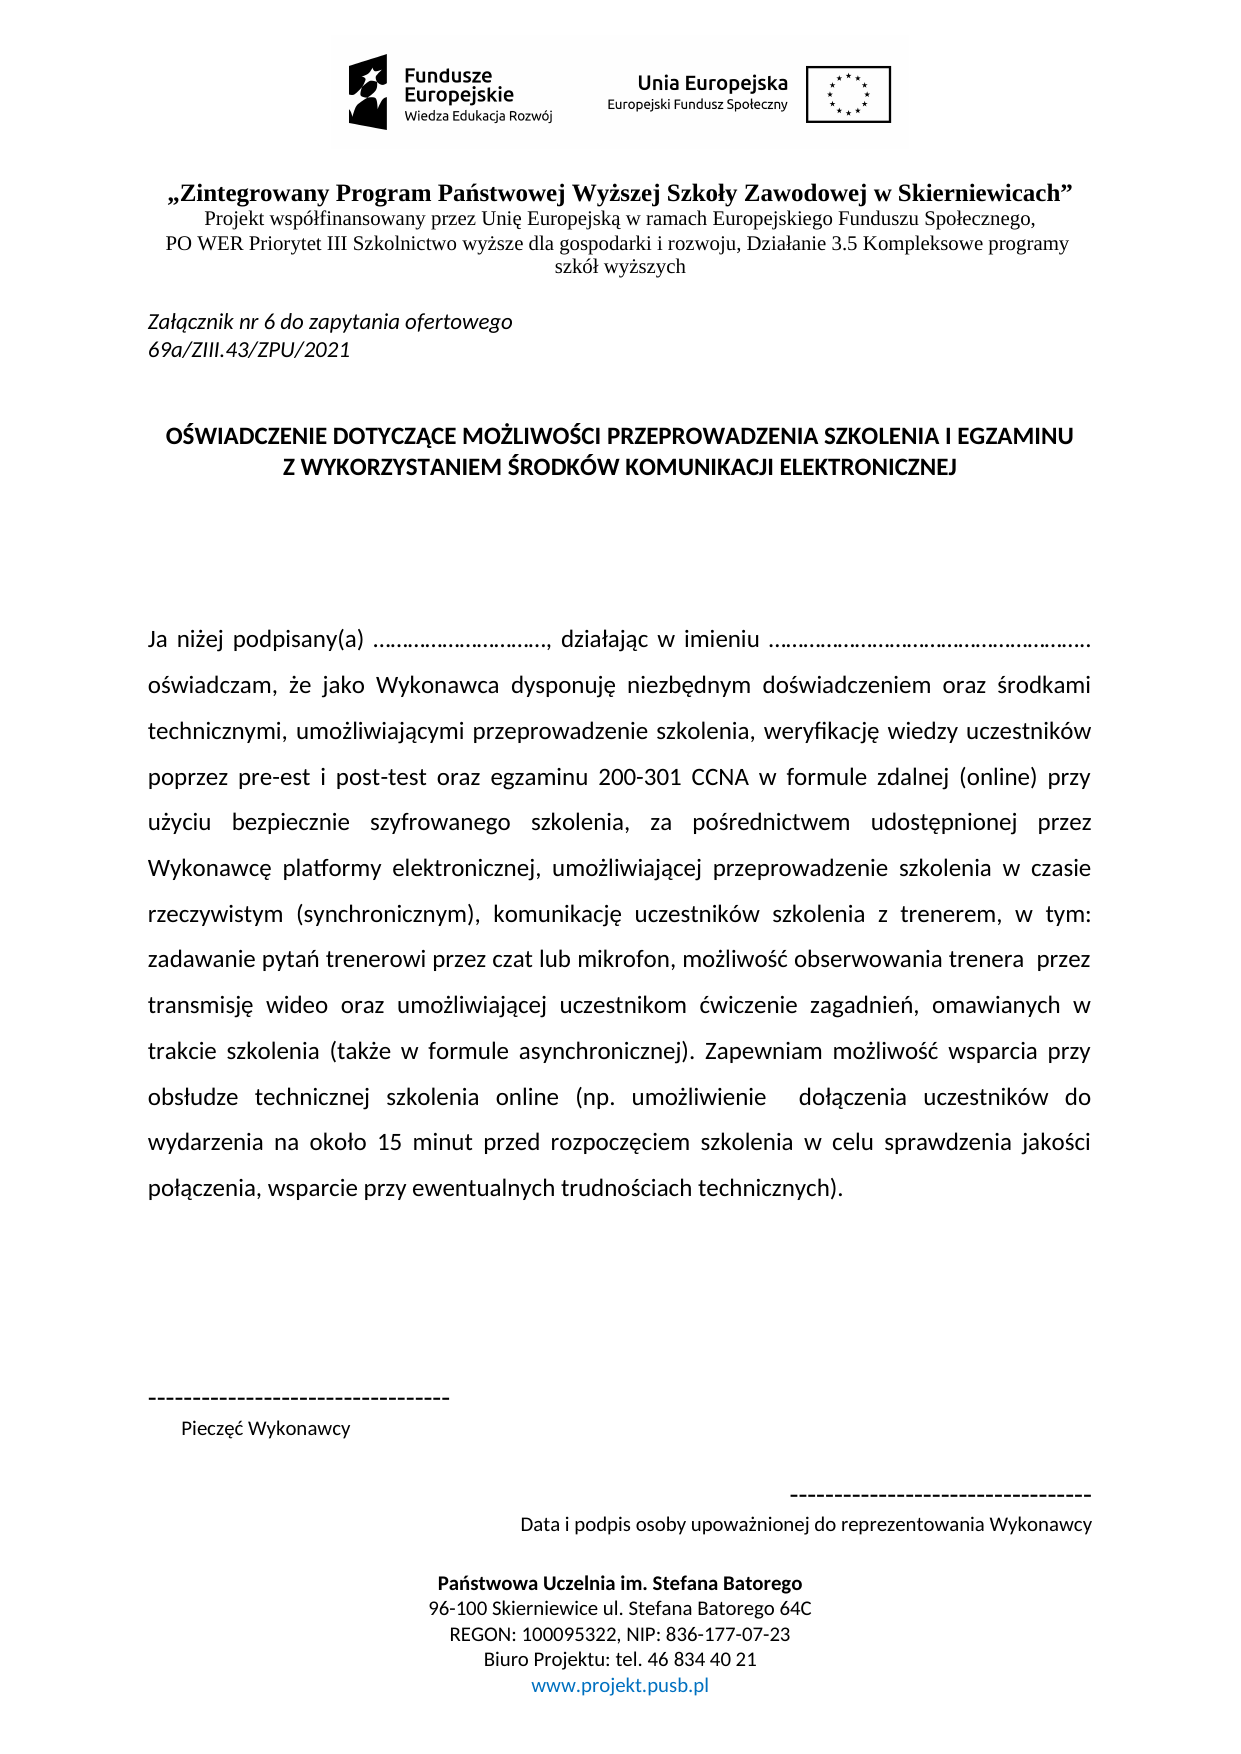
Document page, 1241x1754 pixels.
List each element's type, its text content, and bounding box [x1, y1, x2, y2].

list 69a/ZIII.43/ZPU/2021 [148, 335, 1093, 363]
text Ja niżej podpisany(a) …………………………, działając w imieniu ……………………………………………….. oświadczam, że jako Wykonawca dysponuję niezbędnym doświadczeniem oraz środkami technicznymi, umożliwiającymi przeprowadzenie szkolenia, weryfikację wiedzy uczestników poprzez pre-est i post-test oraz egzaminu 200-301 CCNA w formule zdalnej (online) przy użyciu bezpiecznie szyfrowanego szkolenia, za pośrednictwem udostępnionej przez Wykonawcę platformy elektronicznej, umożliwiającej przeprowadzenie szkolenia w czasie rzeczywistym (synchronicznym), komunikację uczestników szkolenia z trenerem, w tym: zadawanie pytań trenerowi przez czat lub mikrofon, możliwość obserwowania trenera przez transmisję wideo oraz umożliwiającej uczestnikom ćwiczenie zagadnień, omawianych w trakcie szkolenia (także w formule asynchronicznej). Zapewniam możliwość wsparcia przy obsłudze technicznej szkolenia online (np. umożliwienie dołączenia uczestników do wydarzenia na około 15 minut przed rozpoczęciem szkolenia w celu sprawdzenia jakości połączenia, wsparcie przy ewentualnych trudnościach technicznych). [148, 623, 1093, 1203]
text OŚWIADCZENIE DOTYCZĄCE MOŻLIWOŚCI PRZEPROWADZENIA SZKOLENIA I EGZAMINU Z WYKORZYSTANIEM ŚRODKÓW KOMUNIKACJI ELEKTRONICZNEJ [148, 420, 1093, 481]
list ---------------------------------- [148, 1476, 1093, 1512]
text Załącznik nr 6 do zapytania ofertowego [148, 307, 1093, 335]
list Pieczęć Wykonawcy [162, 1415, 1093, 1440]
picture [330, 35, 910, 149]
list ---------------------------------- [148, 1379, 1093, 1415]
list Data i podpis osoby upoważnionej do reprezentowania Wykonawcy [148, 1512, 1093, 1537]
